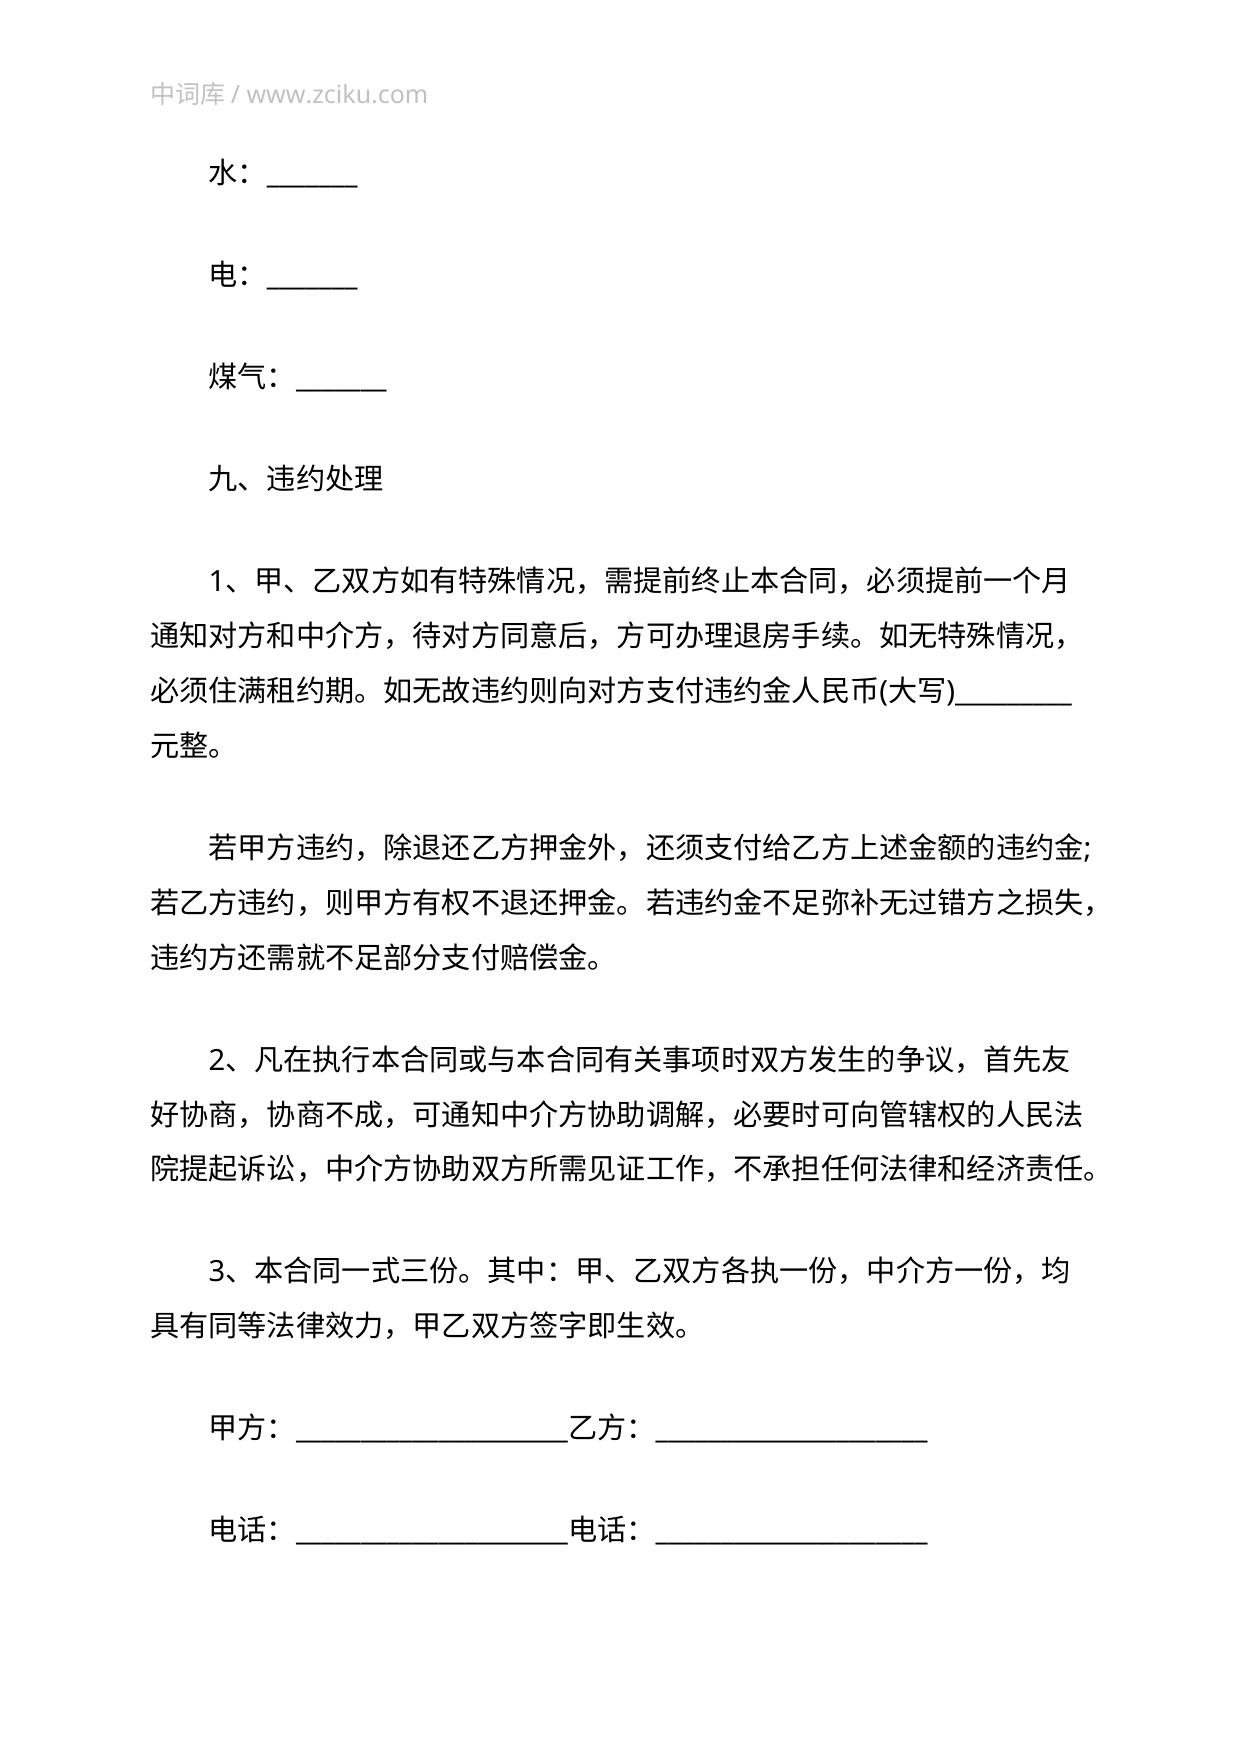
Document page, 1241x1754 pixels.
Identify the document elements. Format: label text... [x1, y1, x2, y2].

text 电话：_____________________电话：_____________________ [150, 1506, 1090, 1549]
text 九、违约处理 [150, 456, 1090, 498]
text 水：_______ [150, 150, 1090, 192]
text 煤气：_______ [150, 354, 1090, 396]
text 3、本合同一式三份。其中：甲、乙双方各执一份，中介方一份，均具有同等法律效力，甲乙双方签字即生效。 [150, 1248, 1090, 1345]
text 1、甲、乙双方如有特殊情况，需提前终止本合同，必须提前一个月通知对方和中介方，待对方同意后，方可办理退房手续。如无特殊情况，必须住满租约期。如无故违约则向对方支付违约金人民币(大写)_________元整。 [150, 558, 1090, 765]
text 若甲方违约，除退还乙方押金外，还须支付给乙方上述金额的违约金;若乙方违约，则甲方有权不退还押金。若违约金不足弥补无过错方之损失，违约方还需就不足部分支付赔偿金。 [150, 824, 1090, 977]
text 电：_______ [150, 252, 1090, 294]
text 甲方：_____________________乙方：_____________________ [150, 1404, 1090, 1447]
text 2、凡在执行本合同或与本合同有关事项时双方发生的争议，首先友好协商，协商不成，可通知中介方协助调解，必要时可向管辖权的人民法院提起诉讼，中介方协助双方所需见证工作，不承担任何法律和经济责任。 [150, 1036, 1090, 1188]
